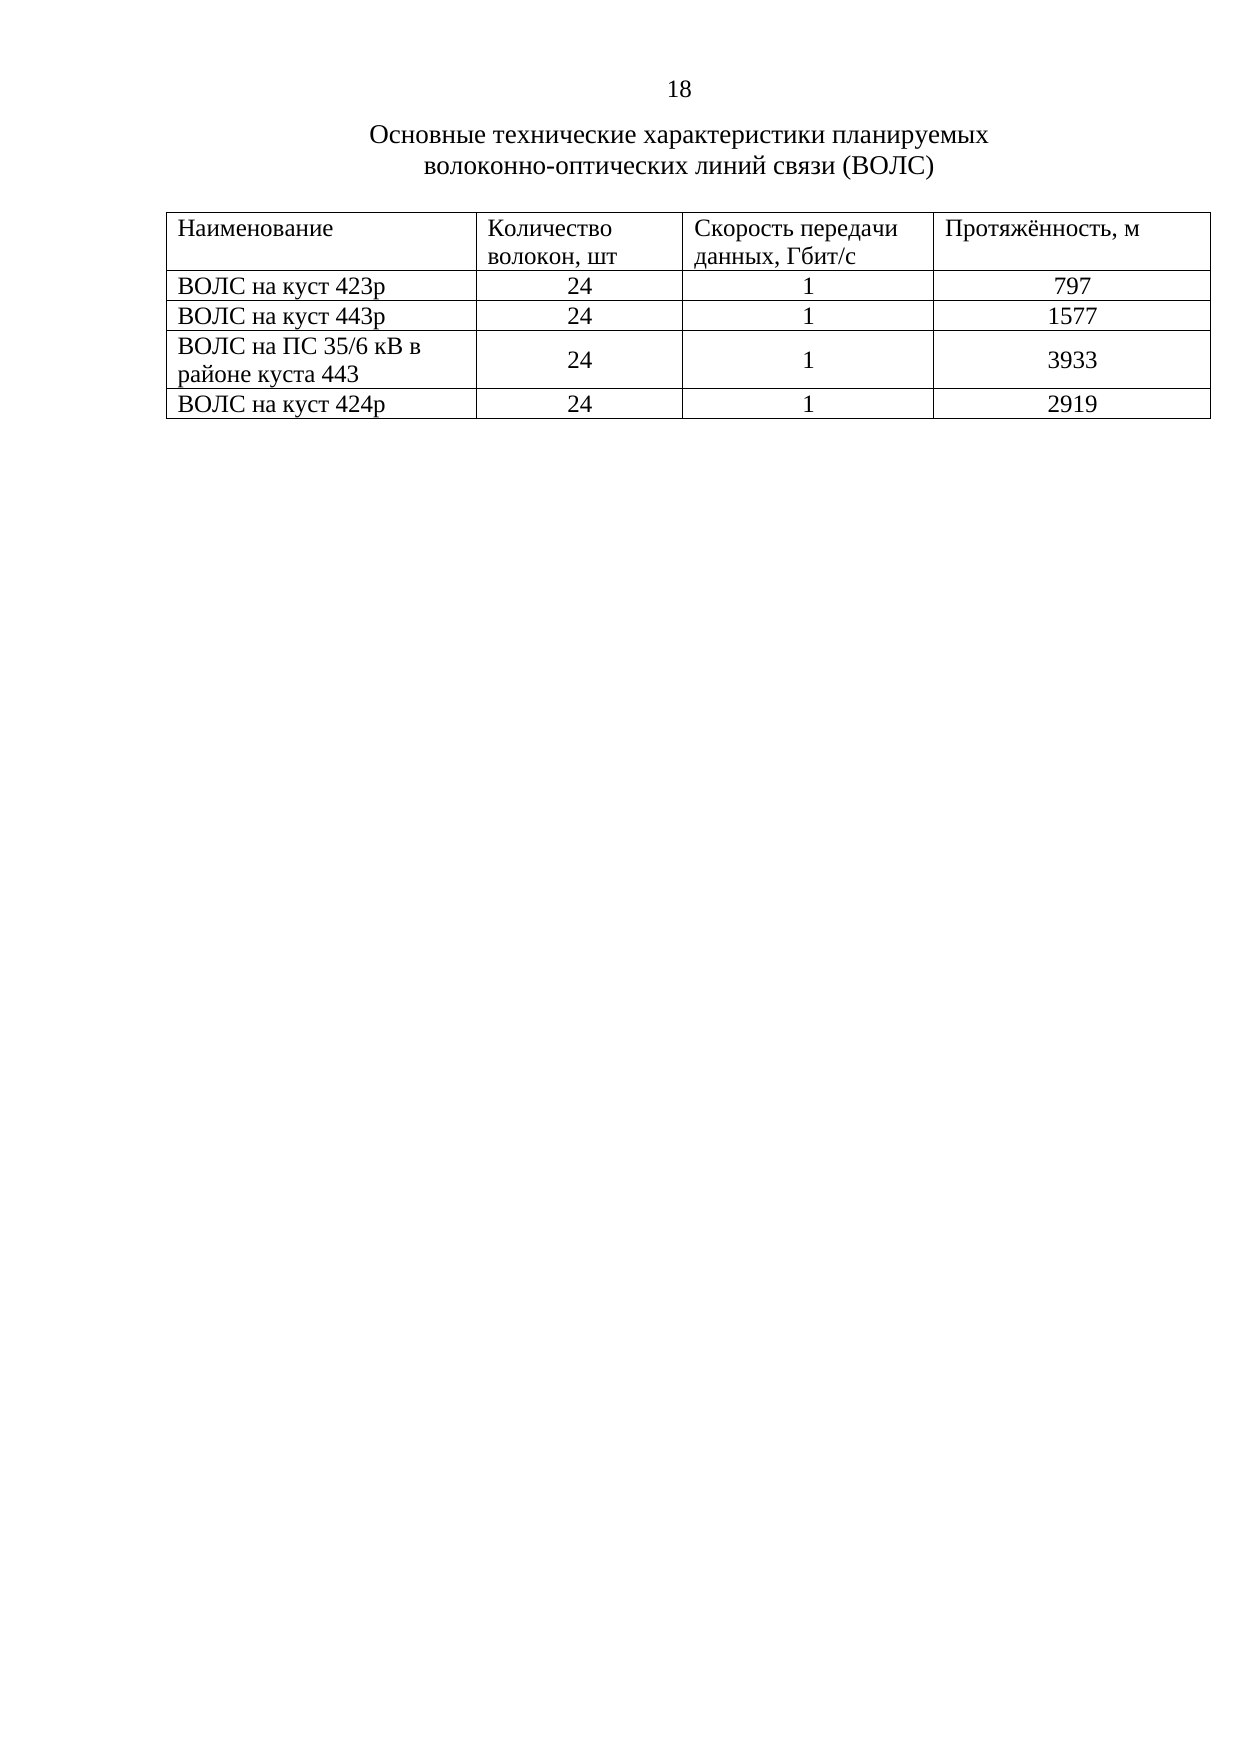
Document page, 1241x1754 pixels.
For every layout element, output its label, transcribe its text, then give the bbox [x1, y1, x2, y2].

table_cell 24 [477, 389, 682, 418]
table_header Наименование [167, 213, 476, 270]
table_cell ВОЛС на куст 443р [167, 301, 476, 330]
table_header Количество волокон, шт [477, 213, 682, 270]
list Основные технические характеристики планируемых [177, 118, 1181, 149]
table_cell 24 [477, 271, 682, 300]
table_cell ВОЛС на ПС 35/6 кВ в районе куста 443 [167, 331, 476, 388]
table_cell 1 [683, 271, 933, 300]
table_cell ВОЛС на куст 423р [167, 271, 476, 300]
table_cell 24 [477, 301, 682, 330]
table_cell ВОЛС на куст 424р [167, 389, 476, 418]
table_header Протяжённость, м [934, 213, 1210, 270]
table_cell 1577 [934, 301, 1210, 330]
table_header Скорость передачи данных, Гбит/с [683, 213, 933, 270]
table_cell 1 [683, 301, 933, 330]
table_cell 24 [477, 331, 682, 388]
table_cell 2919 [934, 389, 1210, 418]
table_cell 3933 [934, 331, 1210, 388]
table_cell 1 [683, 389, 933, 418]
table_cell 1 [683, 331, 933, 388]
table_cell 797 [934, 271, 1210, 300]
list волоконно-оптических линий связи (ВОЛС) [177, 149, 1181, 180]
